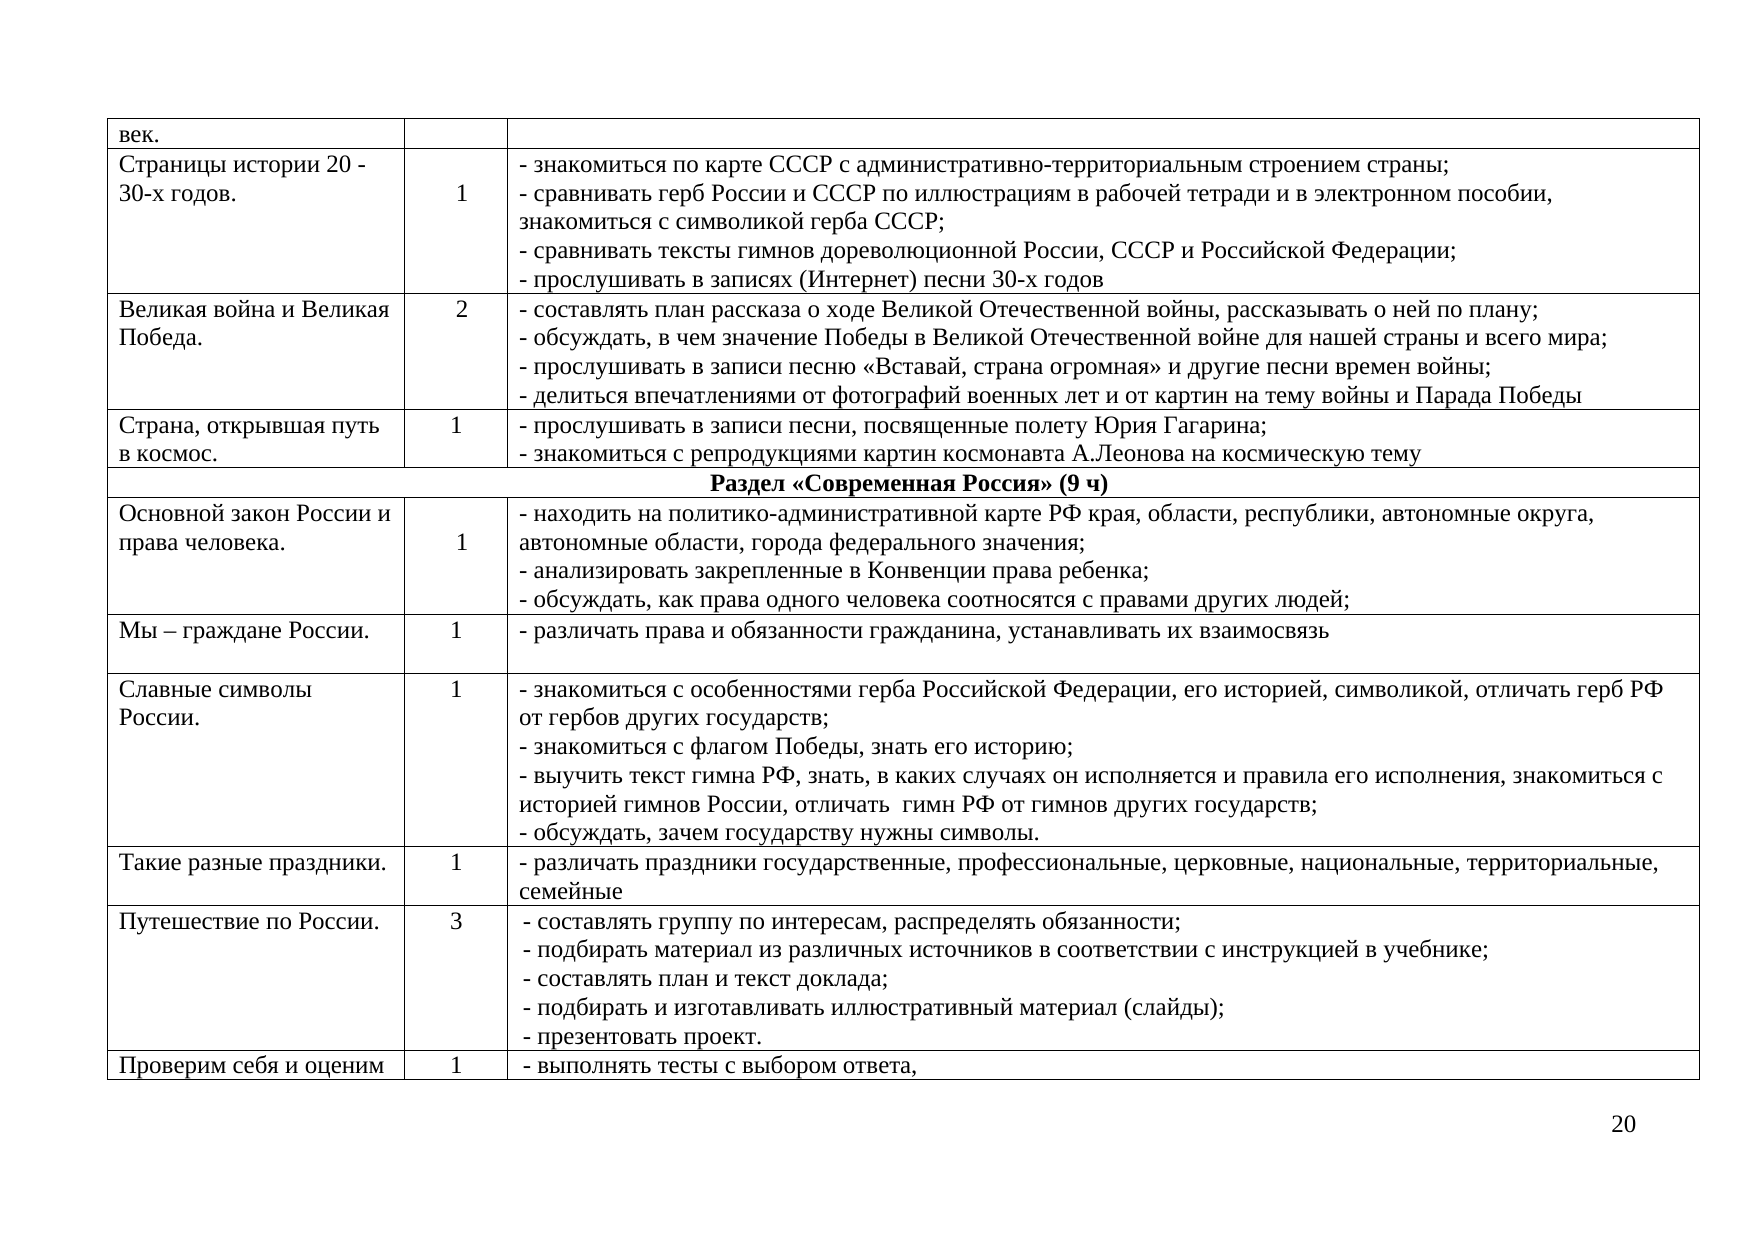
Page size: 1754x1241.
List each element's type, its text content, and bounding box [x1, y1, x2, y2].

table_cell Путешествие по России. [108, 906, 404, 1049]
table_cell Страницы истории 20 - 30-х годов. [108, 149, 404, 293]
table_cell - знакомиться с особенностями герба Российской Федерации, его историей, символикой, отличать герб РФ от гербов других государств; - знакомиться с флагом Победы, знать его историю; - выучить текст гимна РФ, знать, в каких случаях он исполняется и правила его исполнения, знакомиться с историей гимнов России, отличать гимн РФ от гимнов других государств; - обсуждать, зачем государству нужны символы. [508, 674, 1699, 846]
table_cell Основной закон России и права человека. [108, 498, 404, 614]
table_cell - составлять план рассказа о ходе Великой Отечественной войны, рассказывать о ней по плану; - обсуждать, в чем значение Победы в Великой Отечественной войне для нашей страны и всего мира; - прослушивать в записи песню «Вставай, страна огромная» и другие песни времен войны; - делиться впечатлениями от фотографий военных лет и от картин на тему войны и Парада Победы [508, 294, 1699, 409]
table_cell - находить на политико-административной карте РФ края, области, республики, автономные округа, автономные области, города федерального значения; - анализировать закрепленные в Конвенции права ребенка; - обсуждать, как права одного человека соотносятся с правами других людей; [508, 498, 1699, 614]
table_cell Страна, открывшая путь в космос. [108, 410, 404, 467]
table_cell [108, 119, 404, 148]
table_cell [108, 1051, 404, 1079]
table_cell 2 [405, 294, 507, 409]
table_cell 1 [405, 410, 507, 467]
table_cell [508, 1051, 1699, 1079]
table_cell Мы – граждане России. [108, 615, 404, 673]
table_cell - знакомиться по карте СССР с административно-территориальным строением страны; - сравнивать герб России и СССР по иллюстрациям в рабочей тетради и в электронном пособии, знакомиться с символикой герба СССР; - сравнивать тексты гимнов дореволюционной России, СССР и Российской Федерации; - прослушивать в записях (Интернет) песни 30-х годов [508, 149, 1699, 293]
table_cell - составлять группу по интересам, распределять обязанности; - подбирать материал из различных источников в соответствии с инструкцией в учебнике; - составлять план и текст доклада; - подбирать и изготавливать иллюстративный материал (слайды); - презентовать проект. [508, 906, 1699, 1049]
table_cell - различать праздники государственные, профессиональные, церковные, национальные, территориальные, семейные [508, 847, 1699, 905]
table_cell 1 [405, 149, 507, 293]
table_cell 1 [405, 119, 507, 148]
table_cell 1 [405, 498, 507, 614]
table_cell 1 [405, 1051, 507, 1079]
table_cell Славные символы России. [108, 674, 404, 846]
table_cell 1 [405, 615, 507, 673]
table_cell 1 [405, 674, 507, 846]
table_cell - прослушивать в записи песни, посвященные полету Юрия Гагарина; - знакомиться с репродукциями картин космонавта А.Леонова на космическую тему [508, 410, 1699, 467]
table_cell 3 [405, 906, 507, 1049]
table_cell Раздел «Современная Россия» (9 ч) [108, 468, 1699, 497]
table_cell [508, 119, 1699, 148]
table_cell - различать права и обязанности гражданина, устанавливать их взаимосвязь [508, 615, 1699, 673]
table_cell 1 [405, 847, 507, 905]
table_cell Такие разные праздники. [108, 847, 404, 905]
table_cell Великая война и Великая Победа. [108, 294, 404, 409]
